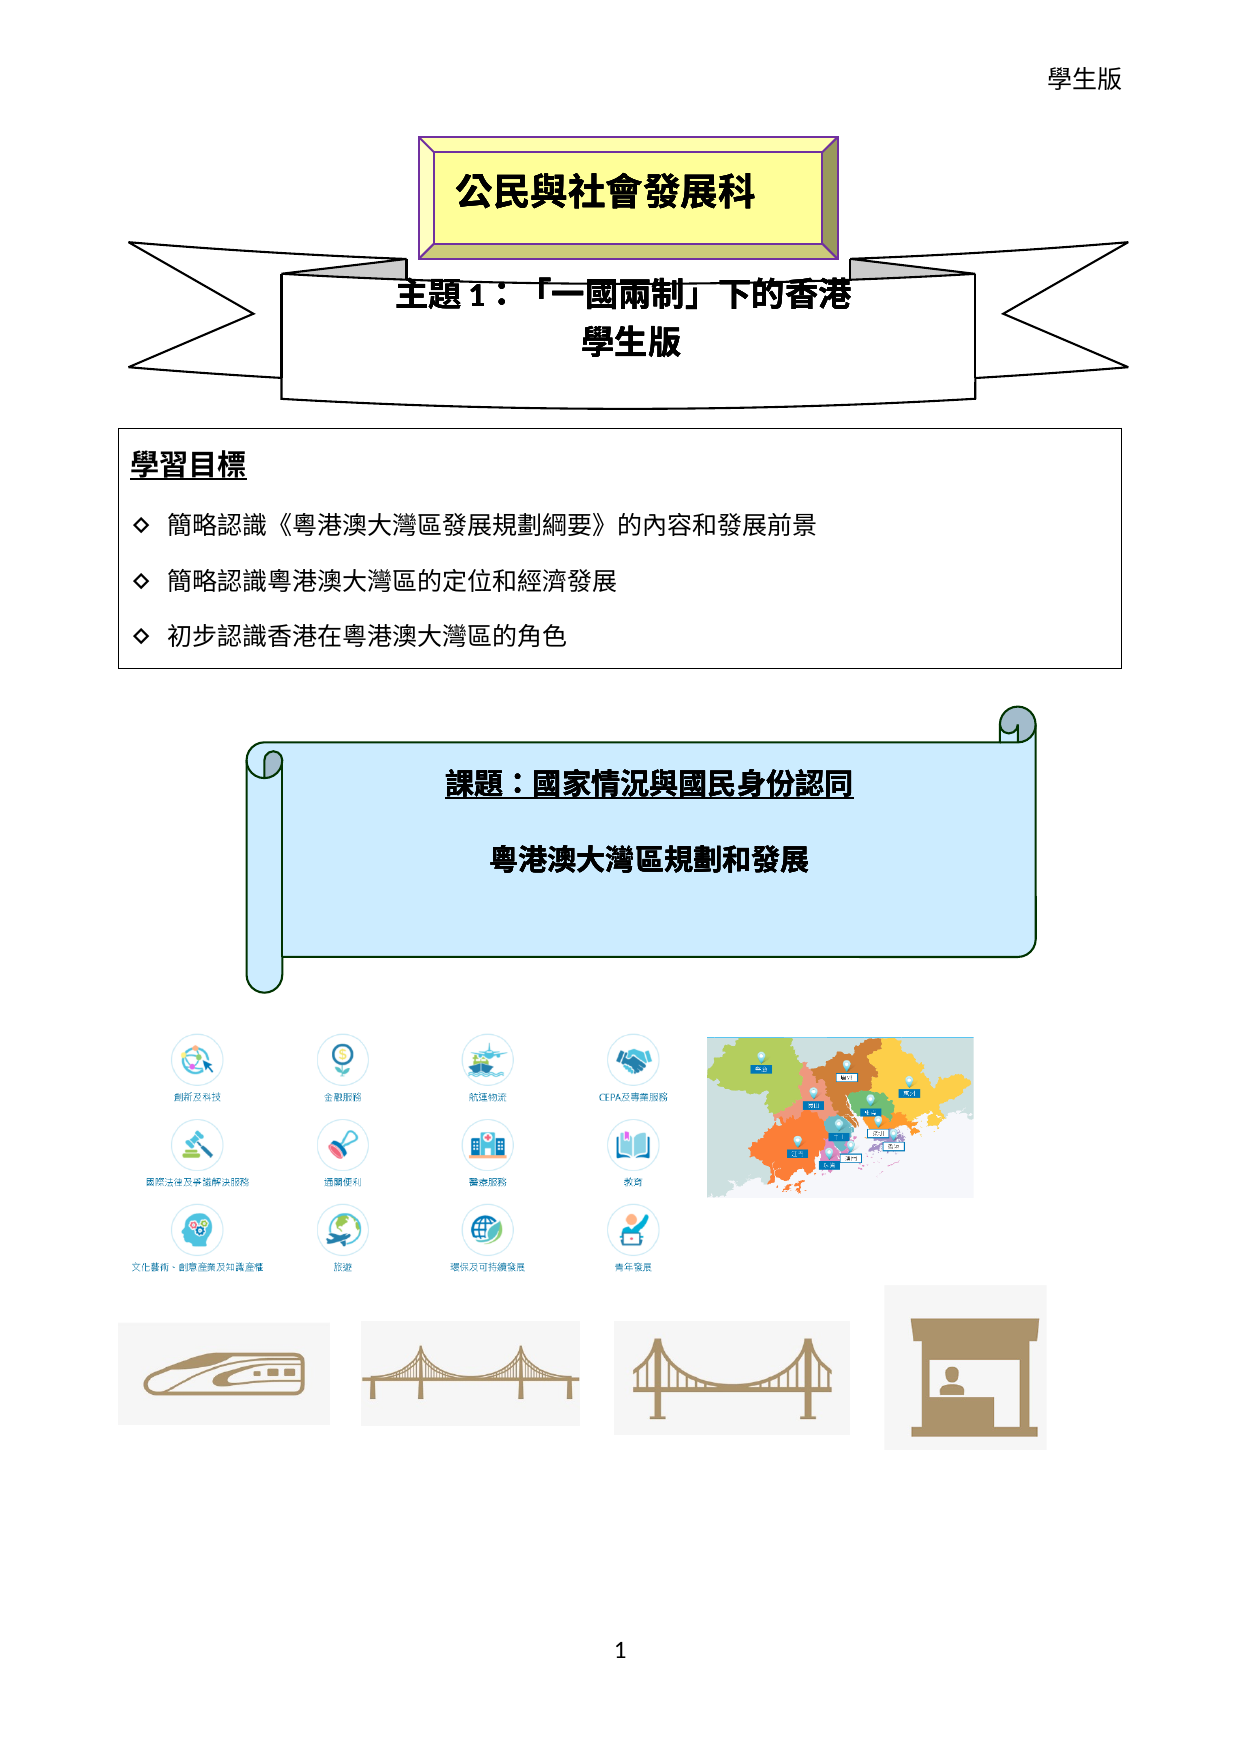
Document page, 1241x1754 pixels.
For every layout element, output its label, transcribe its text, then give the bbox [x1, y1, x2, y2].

picture [614, 1321, 850, 1435]
table_header 學習目標 簡略認識《粵港澳大灣區發展規劃綱要》的內容和發展前景 簡略認識粵港澳大灣區的定位和經濟發展 初步認識香港在粵港澳大灣區的角色 [119, 429, 1121, 668]
picture [707, 1037, 974, 1198]
picture [118, 1322, 330, 1425]
picture [361, 1321, 580, 1426]
picture [118, 1017, 672, 1284]
picture [884, 1285, 1047, 1450]
